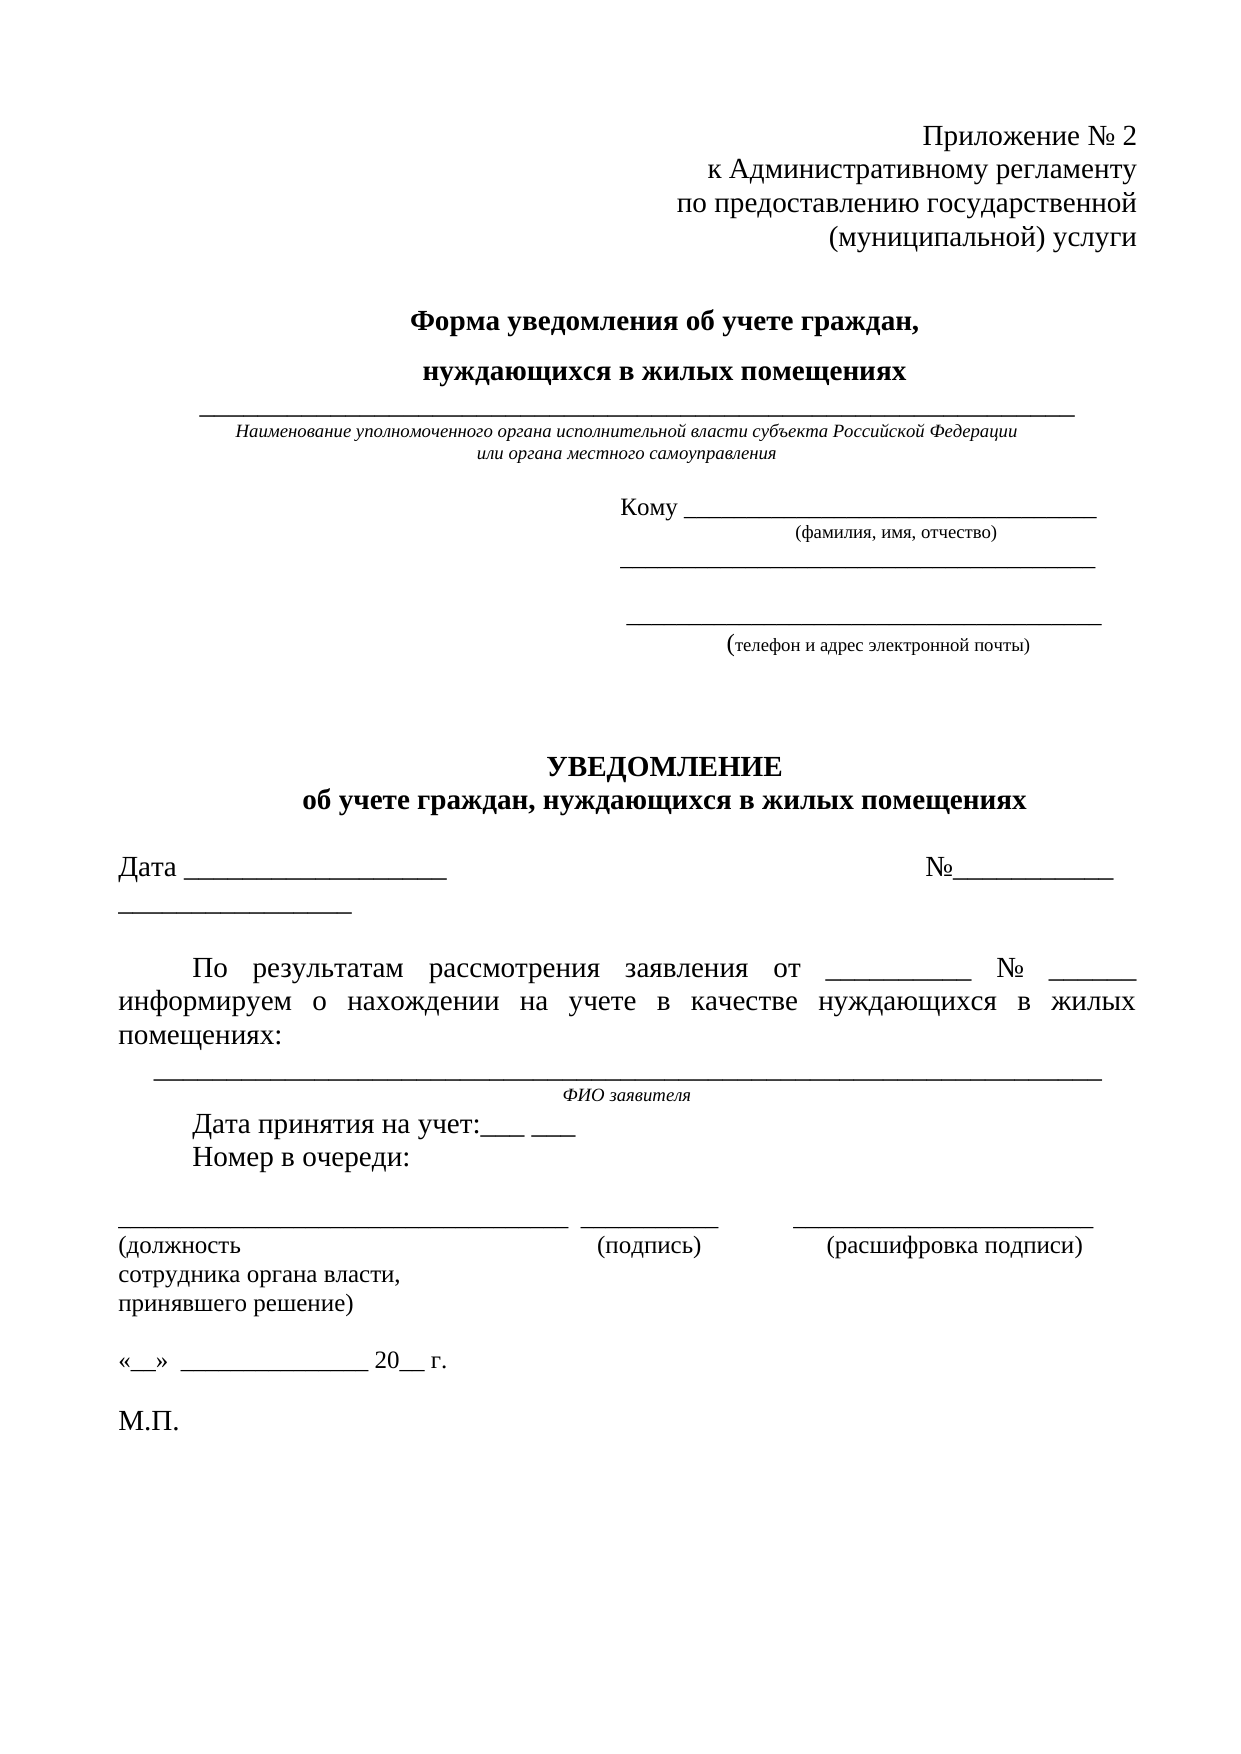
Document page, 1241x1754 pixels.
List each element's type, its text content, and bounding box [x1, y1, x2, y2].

text Номер в очереди: [118, 1139, 1137, 1173]
text (фамилия, имя, отчество) [620, 521, 1137, 542]
text принявшего решение) [118, 1288, 1137, 1317]
text Приложение № 2 [118, 118, 1137, 152]
text По результатам рассмотрения заявления от __________ № ______ информируем о нахождении на учете в качестве нуждающихся в жилых помещениях: [118, 950, 1137, 1051]
text или органа местного самоуправления [118, 442, 1137, 463]
text Дата принятия на учет:___ ___ [118, 1106, 1137, 1139]
text Форма уведомления об учете граждан, [118, 303, 1137, 336]
text Дата __________________ №___________ ________________ [118, 849, 1137, 916]
text по предоставлению государственной [532, 185, 1137, 219]
text М.П. [118, 1403, 1137, 1436]
text (должность (подпись) (расшифровка подписи) [118, 1230, 1137, 1259]
text к Административному регламенту [532, 152, 1137, 185]
text ______________________________________ [620, 599, 1137, 628]
text ______________________________________ [620, 542, 1137, 571]
text (телефон и адрес электронной почты) [620, 628, 1137, 656]
text ____________________________________ ___________ ________________________ [118, 1202, 1137, 1230]
text об учете граждан, нуждающихся в жилых помещениях [118, 782, 1137, 816]
text нуждающихся в жилых помещениях [118, 353, 1137, 386]
text сотрудника органа власти, [118, 1259, 1137, 1288]
text Наименование уполномоченного органа исполнительной власти субъекта Российской Федерации [118, 420, 1137, 442]
text _________________________________________________________________ ФИО заявителя [118, 1051, 1137, 1106]
text УВЕДОМЛЕНИЕ [118, 749, 1137, 782]
text (муниципальной) услуги [532, 219, 1137, 252]
text ____________________________________________________________ [118, 386, 1137, 420]
text Кому _________________________________ [620, 492, 1137, 521]
text «__» _______________ 20__ г. [118, 1345, 1137, 1374]
